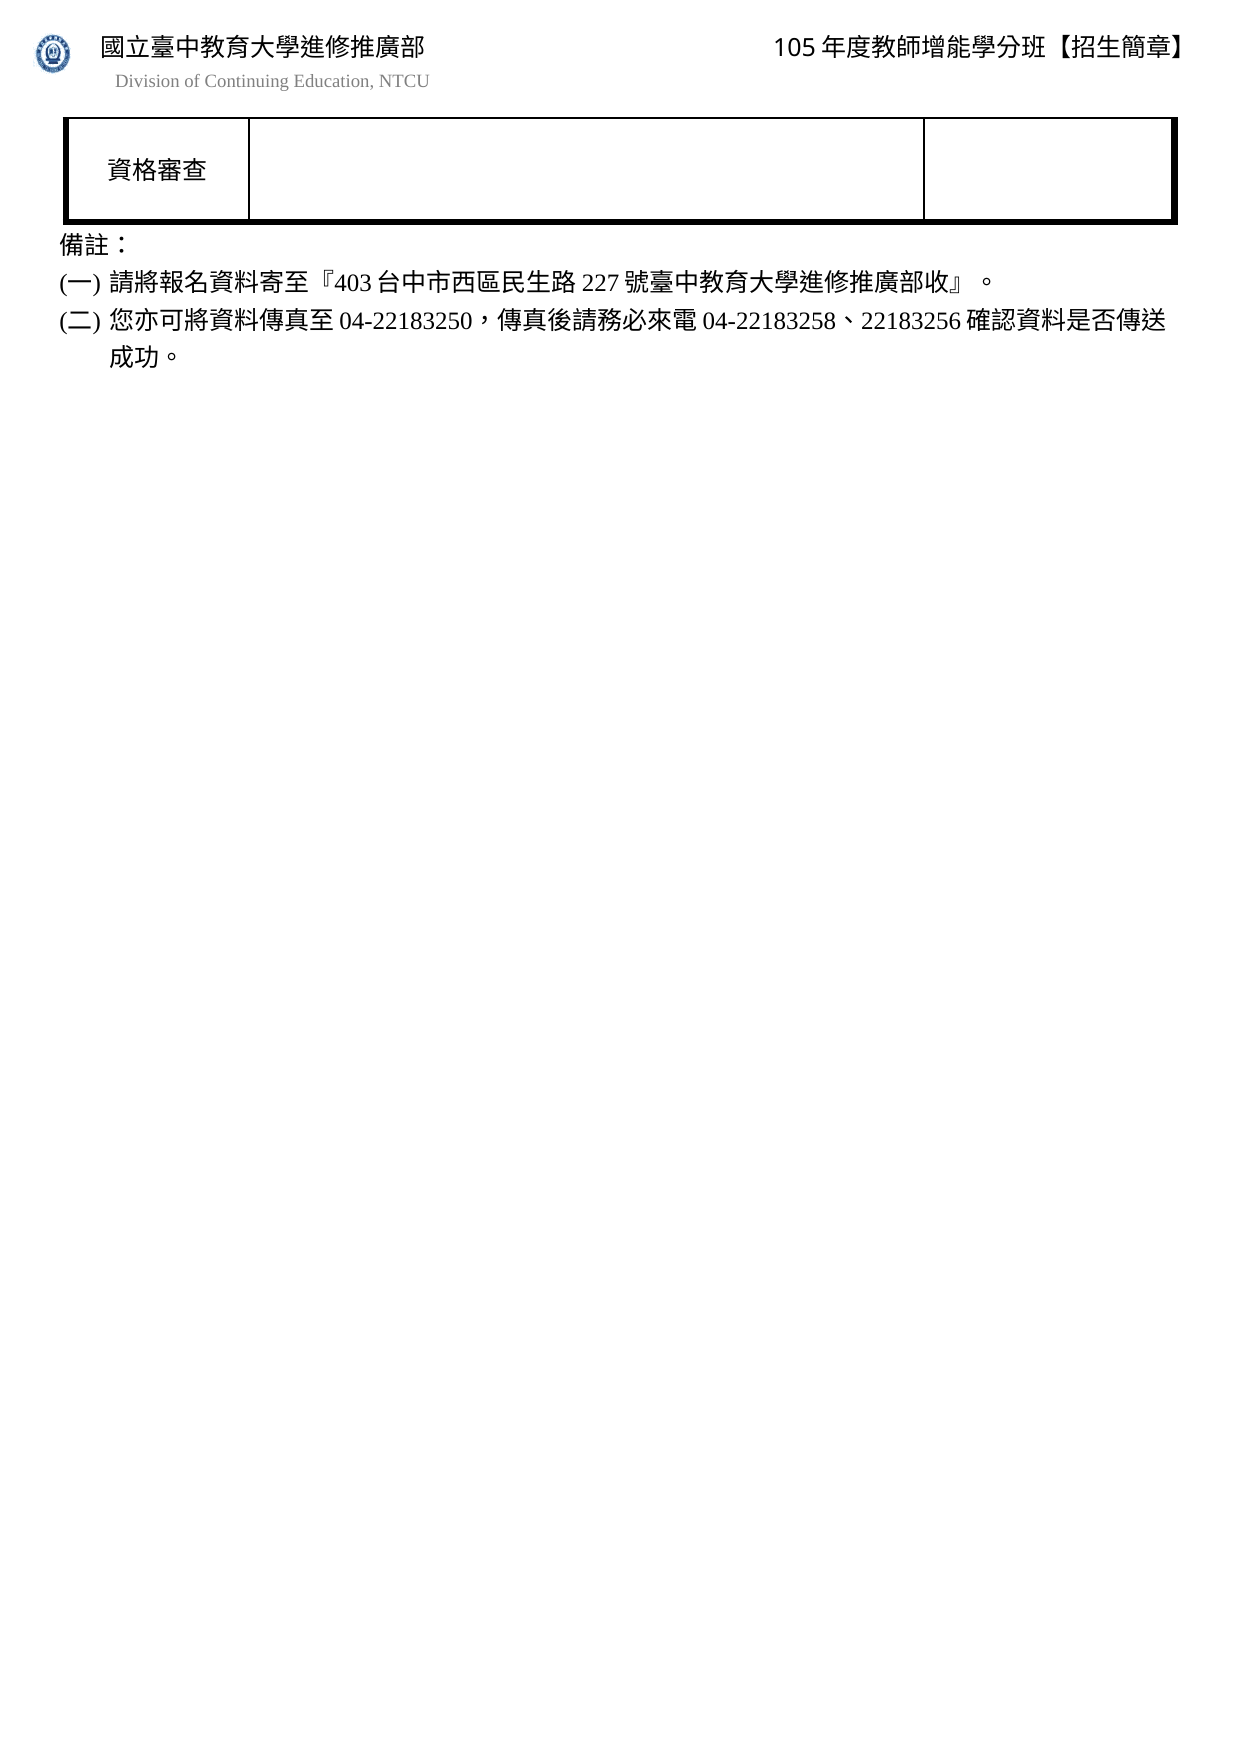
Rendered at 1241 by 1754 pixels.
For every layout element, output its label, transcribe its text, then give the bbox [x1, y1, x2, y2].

table_cell [250, 119, 923, 218]
text 備註： [59, 225, 1181, 262]
list 您亦可將資料傳真至04-22183250，傳真後請務必來電04-22183258、22183256確認資料是否傳送成功。 [59, 300, 1181, 375]
list 請將報名資料寄至『403台中市西區民生路227號臺中教育大學進修推廣部收』。 [59, 262, 1181, 300]
table_cell 資格審查 [69, 119, 248, 218]
table_cell [925, 119, 1171, 218]
picture [33, 32, 72, 75]
